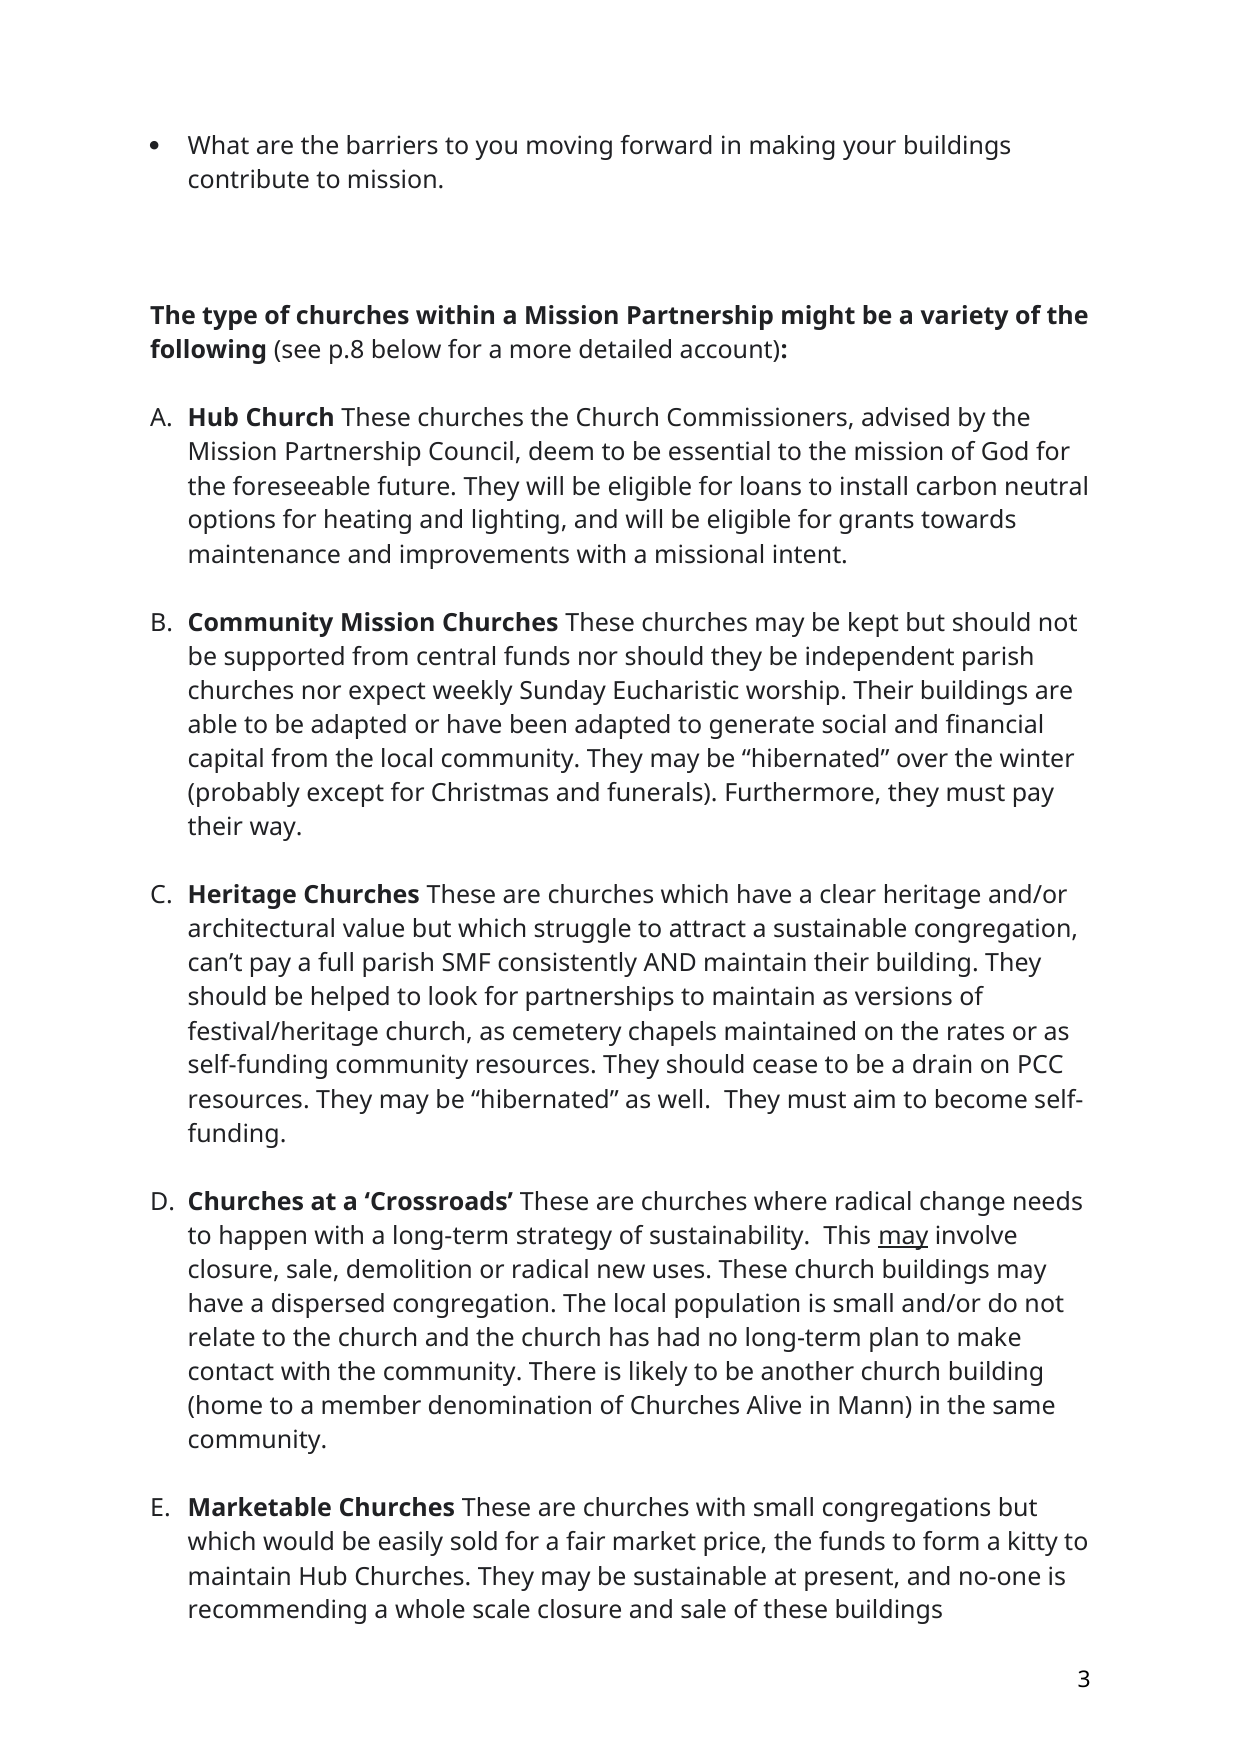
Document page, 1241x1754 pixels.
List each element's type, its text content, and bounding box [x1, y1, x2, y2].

list Community Mission Churches These churches may be kept but should not be supported from central funds nor should they be independent parish churches nor expect weekly Sunday Eucharistic worship. Their buildings are able to be adapted or have been adapted to generate social and financial capital from the local community. They may be “hibernated” over the winter (probably except for Christmas and funerals). Furthermore, they must pay their way. [150, 604, 1090, 843]
text The type of churches within a Mission Partnership might be a variety of the following (see p.8 below for a more detailed account): [150, 298, 1090, 366]
list Churches at a ‘Crossroads’ These are churches where radical change needs to happen with a long-term strategy of sustainability. This may involve closure, sale, demolition or radical new uses. These church buildings may have a dispersed congregation. The local population is small and/or do not relate to the church and the church has had no long-term plan to make contact with the community. There is likely to be another church building (home to a member denomination of Churches Alive in Mann) in the same community. [150, 1183, 1090, 1456]
list Heritage Churches These are churches which have a clear heritage and/or architectural value but which struggle to attract a sustainable congregation, can’t pay a full parish SMF consistently AND maintain their building. They should be helped to look for partnerships to maintain as versions of festival/heritage church, as cemetery chapels maintained on the rates or as self-funding community resources. They should cease to be a drain on PCC resources. They may be “hibernated” as well. They must aim to become self-funding. [150, 877, 1090, 1149]
list Hub Church These churches the Church Commissioners, advised by the Mission Partnership Council, deem to be essential to the mission of God for the foreseeable future. They will be eligible for loans to install carbon neutral options for heating and lighting, and will be eligible for grants towards maintenance and improvements with a missional intent. [150, 400, 1090, 570]
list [150, 1490, 1090, 1626]
list What are the barriers to you moving forward in making your buildings contribute to mission. [150, 127, 1090, 196]
